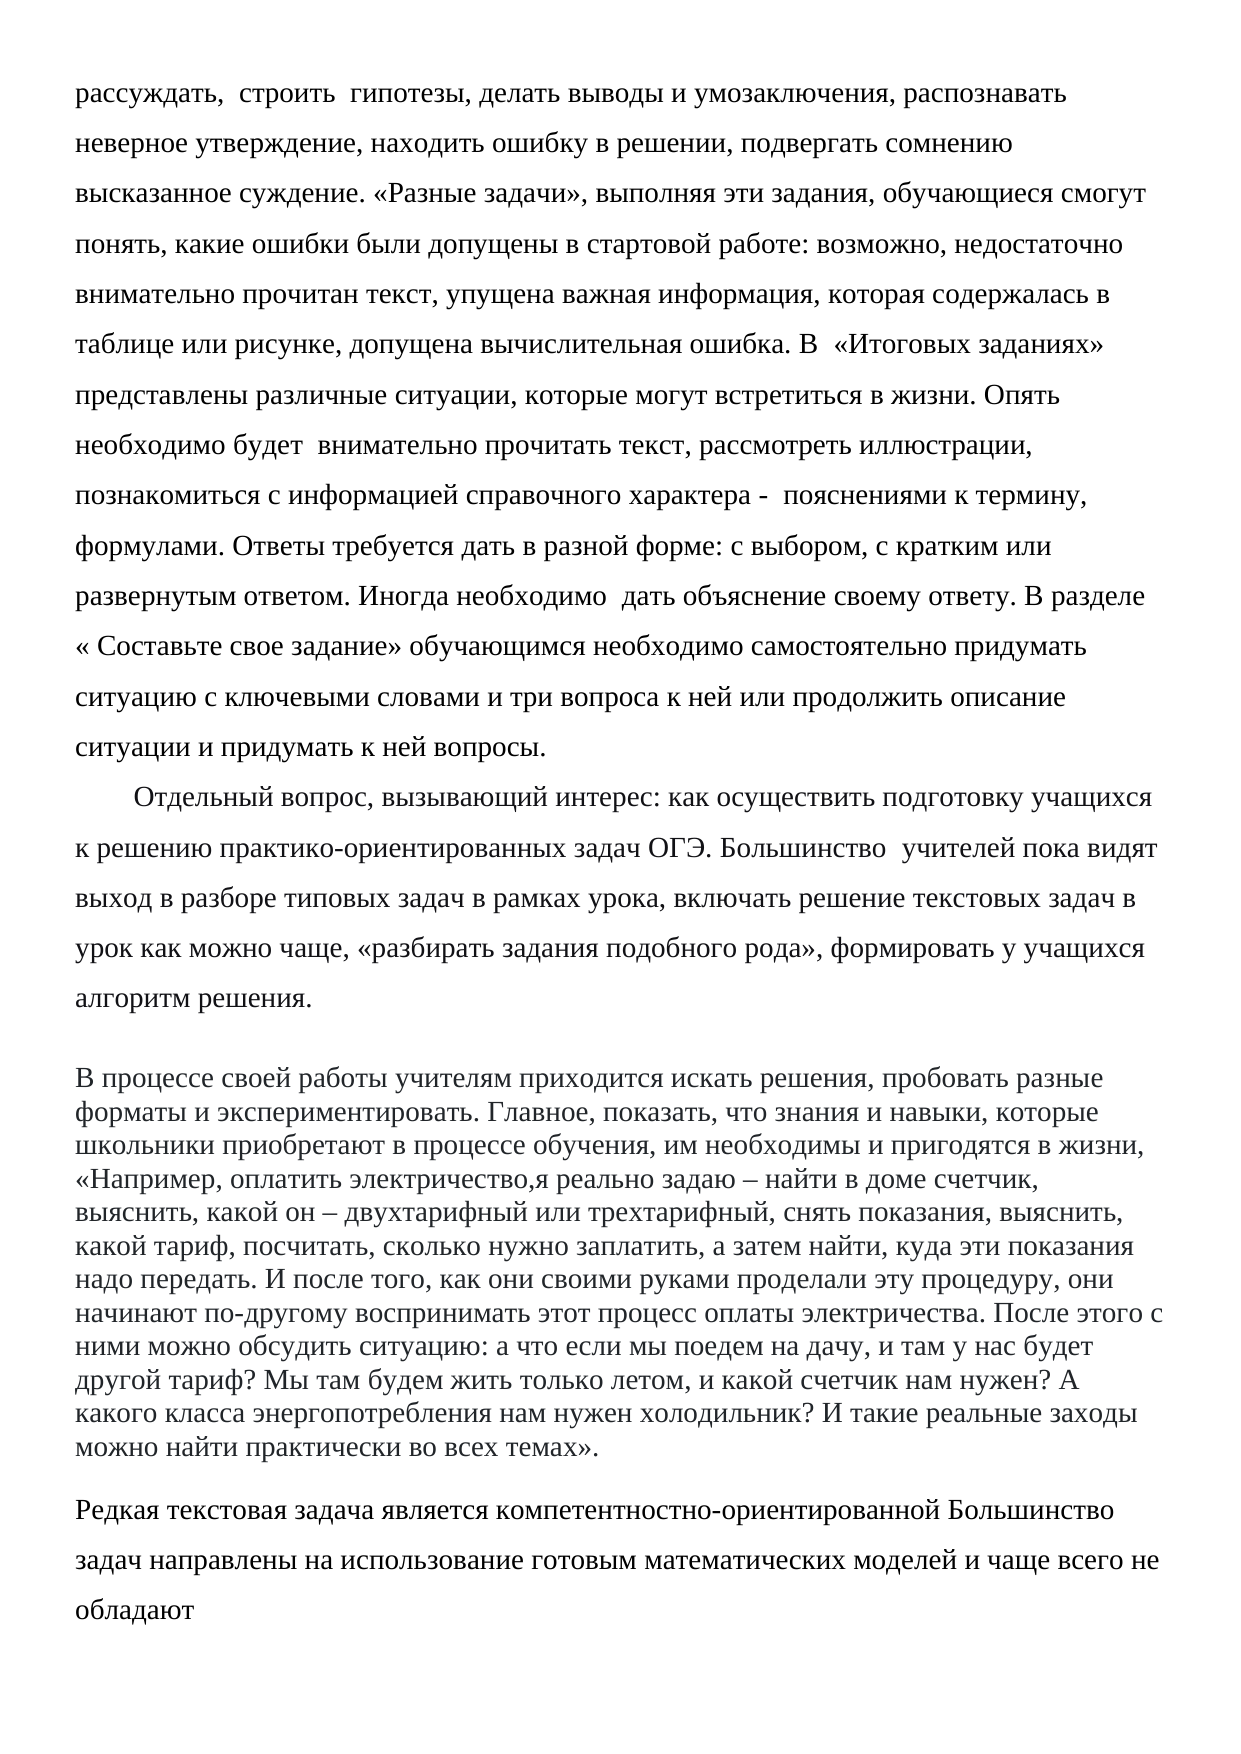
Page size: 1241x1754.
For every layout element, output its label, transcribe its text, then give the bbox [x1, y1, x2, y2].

text Отдельный вопрос, вызывающий интерес: как осуществить подготовку учащихся к решению практико-ориентированных задач ОГЭ. Большинство учителей пока видят выход в разборе типовых задач в рамках урока, включать решение текстовых задач в урок как можно чаще, «разбирать задания подобного рода», формировать у учащихся алгоритм решения. [75, 779, 1165, 1014]
text Редкая текстовая задача является компетентностно-ориентированной Большинство задач направлены на использование готовым математических моделей и чаще всего не обладают [75, 1492, 1165, 1626]
text В процессе своей работы учителям приходится искать решения, пробовать разные форматы и экспериментировать. Главное, показать, что знания и навыки, которые школьники приобретают в процессе обучения, им необходимы и пригодятся в жизни, «Например, оплатить электричество,я реально задаю – найти в доме счетчик, выяснить, какой он – двухтарифный или трехтарифный, снять показания, выяснить, какой тариф, посчитать, сколько нужно заплатить, а затем найти, куда эти показания надо передать. И после того, как они своими руками проделали эту процедуру, они начинают по-другому воспринимать этот процесс оплаты электричества. После этого с ними можно обсудить ситуацию: а что если мы поедем на дачу, и там у нас будет другой тариф? Мы там будем жить только летом, и какой счетчик нам нужен? А какого класса энергопотребления нам нужен холодильник? И такие реальные заходы можно найти практически во всех темах». [75, 1060, 1165, 1463]
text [75, 75, 1165, 763]
